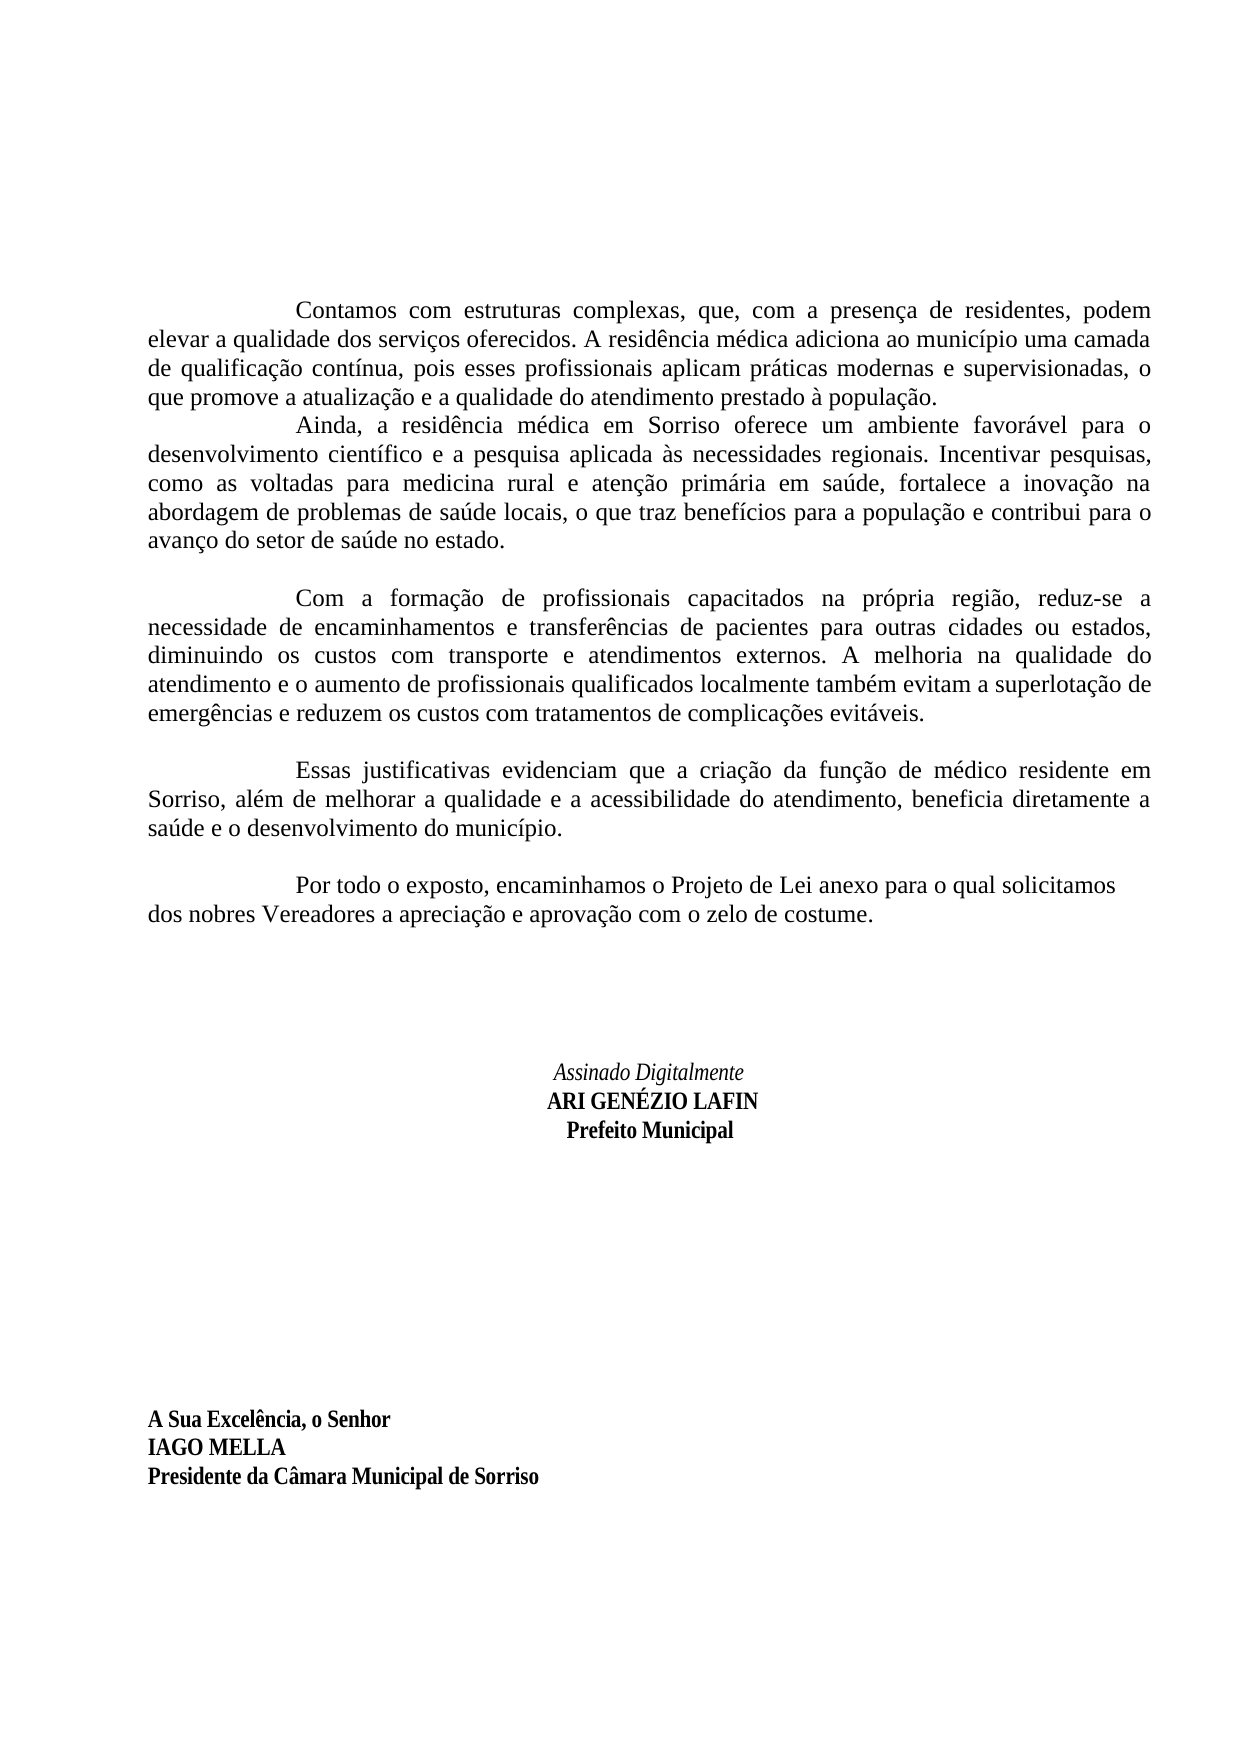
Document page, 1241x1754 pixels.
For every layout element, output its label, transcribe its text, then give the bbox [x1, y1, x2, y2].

subtitle Essas justificativas evidenciam que a criação da função de médico residente em Sorriso, além de melhorar a qualidade e a acessibilidade do atendimento, beneficia diretamente a saúde e o desenvolvimento do município. [148, 755, 1152, 842]
text ARI GENÉZIO LAFIN [148, 1086, 1152, 1115]
text Presidente da Câmara Municipal de Sorriso [148, 1461, 1152, 1490]
subtitle Com a formação de profissionais capacitados na própria região, reduz-se a necessidade de encaminhamentos e transferências de pacientes para outras cidades ou estados, diminuindo os custos com transporte e atendimentos externos. A melhoria na qualidade do atendimento e o aumento de profissionais qualificados localmente também evitam a superlotação de emergências e reduzem os custos com tratamentos de complicações evitáveis. [148, 583, 1152, 727]
subtitle Por todo o exposto, encaminhamos o Projeto de Lei anexo para o qual solicitamos dos nobres Vereadores a apreciação e aprovação com o zelo de costume. [148, 870, 1152, 928]
text IAGO MELLA [148, 1432, 1152, 1461]
subtitle Ainda, a residência médica em Sorriso oferece um ambiente favorável para o desenvolvimento científico e a pesquisa aplicada às necessidades regionais. Incentivar pesquisas, como as voltadas para medicina rural e atenção primária em saúde, fortalece a inovação na abordagem de problemas de saúde locais, o que traz benefícios para a população e contribui para o avanço do setor de saúde no estado. [148, 410, 1152, 554]
text Assinado Digitalmente [148, 1057, 1152, 1086]
text A Sua Excelência, o Senhor [148, 1404, 1152, 1432]
subtitle Contamos com estruturas complexas, que, com a presença de residentes, podem elevar a qualidade dos serviços oferecidos. A residência médica adiciona ao município uma camada de qualificação contínua, pois esses profissionais aplicam práticas modernas e supervisionadas, o que promove a atualização e a qualidade do atendimento prestado à população. [148, 295, 1152, 410]
text Prefeito Municipal [148, 1115, 1152, 1144]
